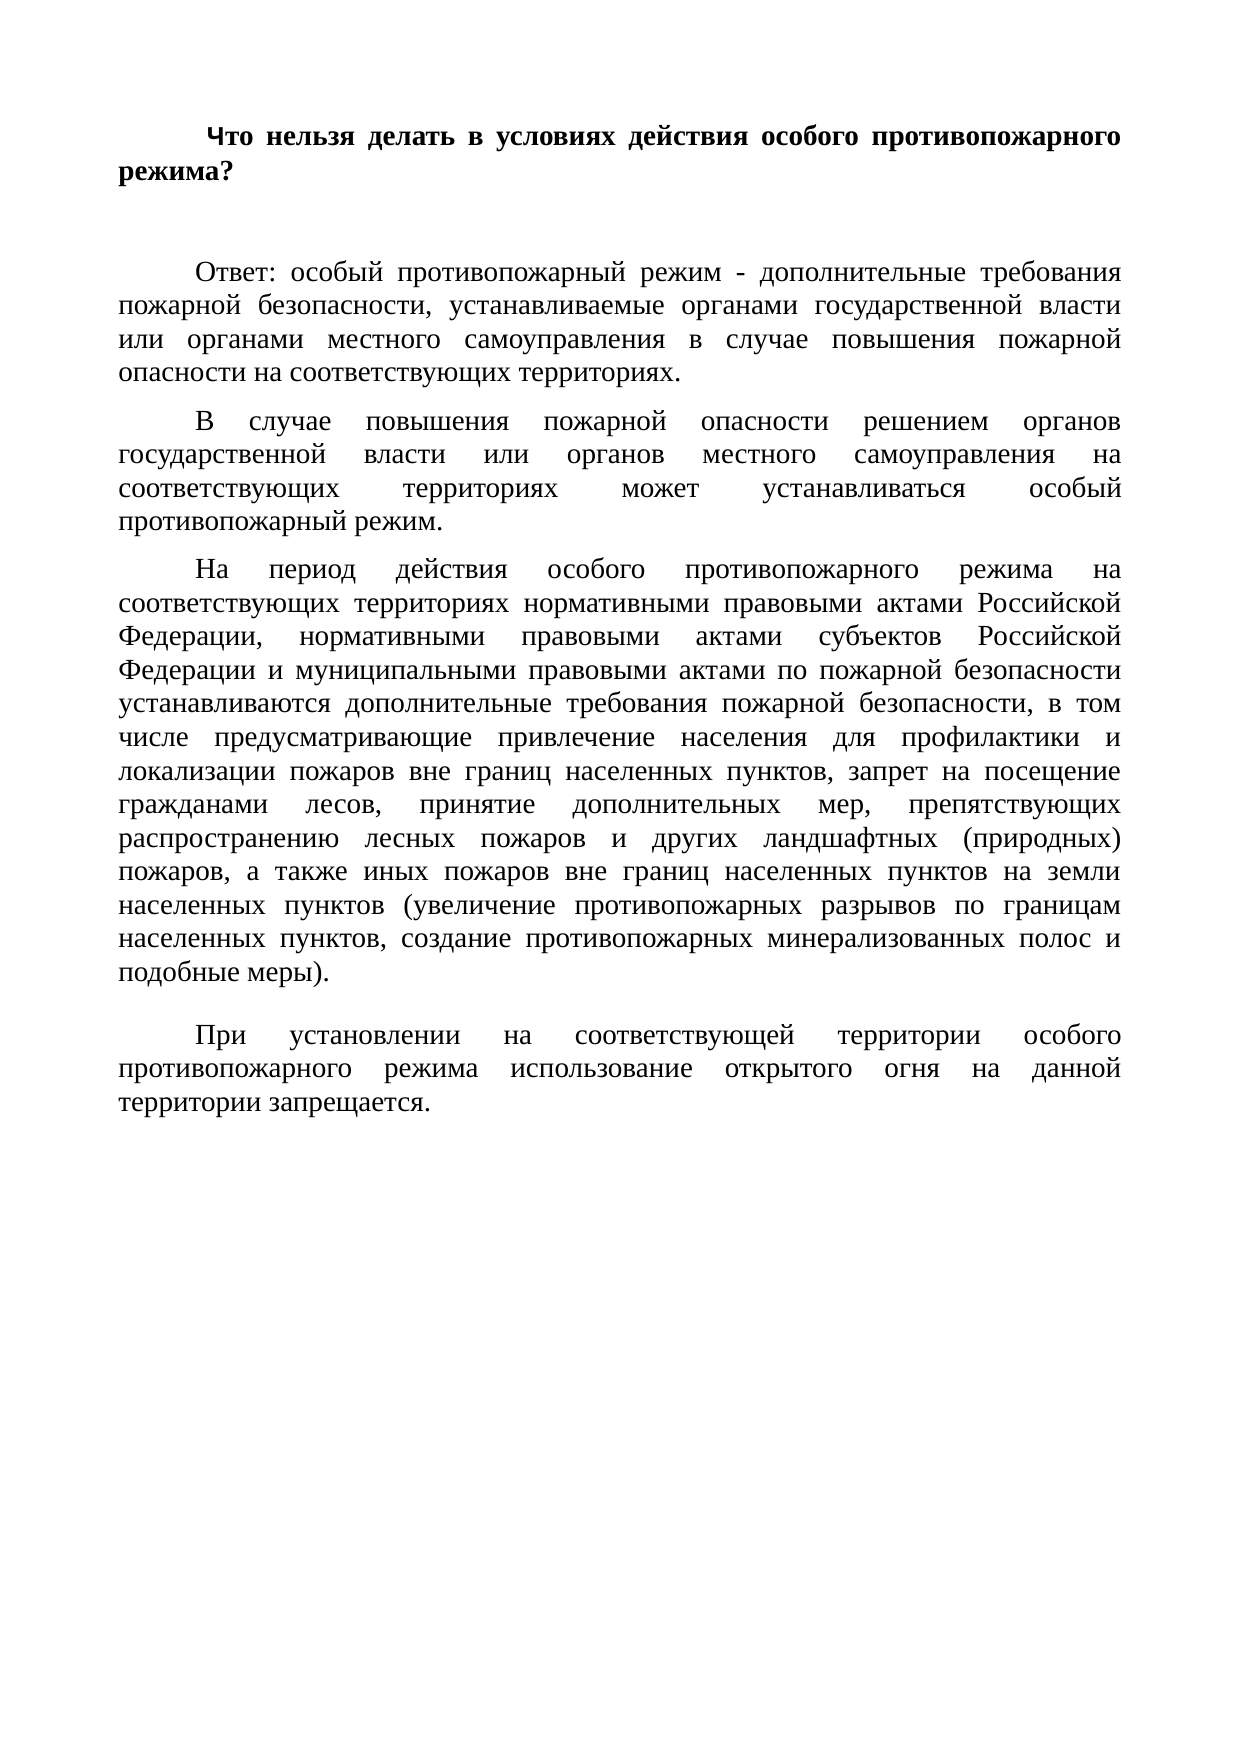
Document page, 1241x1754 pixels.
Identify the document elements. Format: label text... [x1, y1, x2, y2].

text При установлении на соответствующей территории особого противопожарного режима использование открытого огня на данной территории запрещается. [118, 1017, 1122, 1118]
text В случае повышения пожарной опасности решением органов государственной власти или органов местного самоуправления на соответствующих территориях может устанавливаться особый противопожарный режим. [118, 403, 1122, 537]
text На период действия особого противопожарного режима на соответствующих территориях нормативными правовыми актами Российской Федерации, нормативными правовыми актами субъектов Российской Федерации и муниципальными правовыми актами по пожарной безопасности устанавливаются дополнительные требования пожарной безопасности, в том числе предусматривающие привлечение населения для профилактики и локализации пожаров вне границ населенных пунктов, запрет на посещение гражданами лесов, принятие дополнительных мер, препятствующих распространению лесных пожаров и других ландшафтных (природных) пожаров, а также иных пожаров вне границ населенных пунктов на земли населенных пунктов (увеличение противопожарных разрывов по границам населенных пунктов, создание противопожарных минерализованных полос и подобные меры). [118, 551, 1122, 987]
text Что нельзя делать в условиях действия особого противопожарного режима? [118, 118, 1122, 186]
text Ответ: особый противопожарный режим - дополнительные требования пожарной безопасности, устанавливаемые органами государственной власти или органами местного самоуправления в случае повышения пожарной опасности на соответствующих территориях. [118, 254, 1122, 388]
